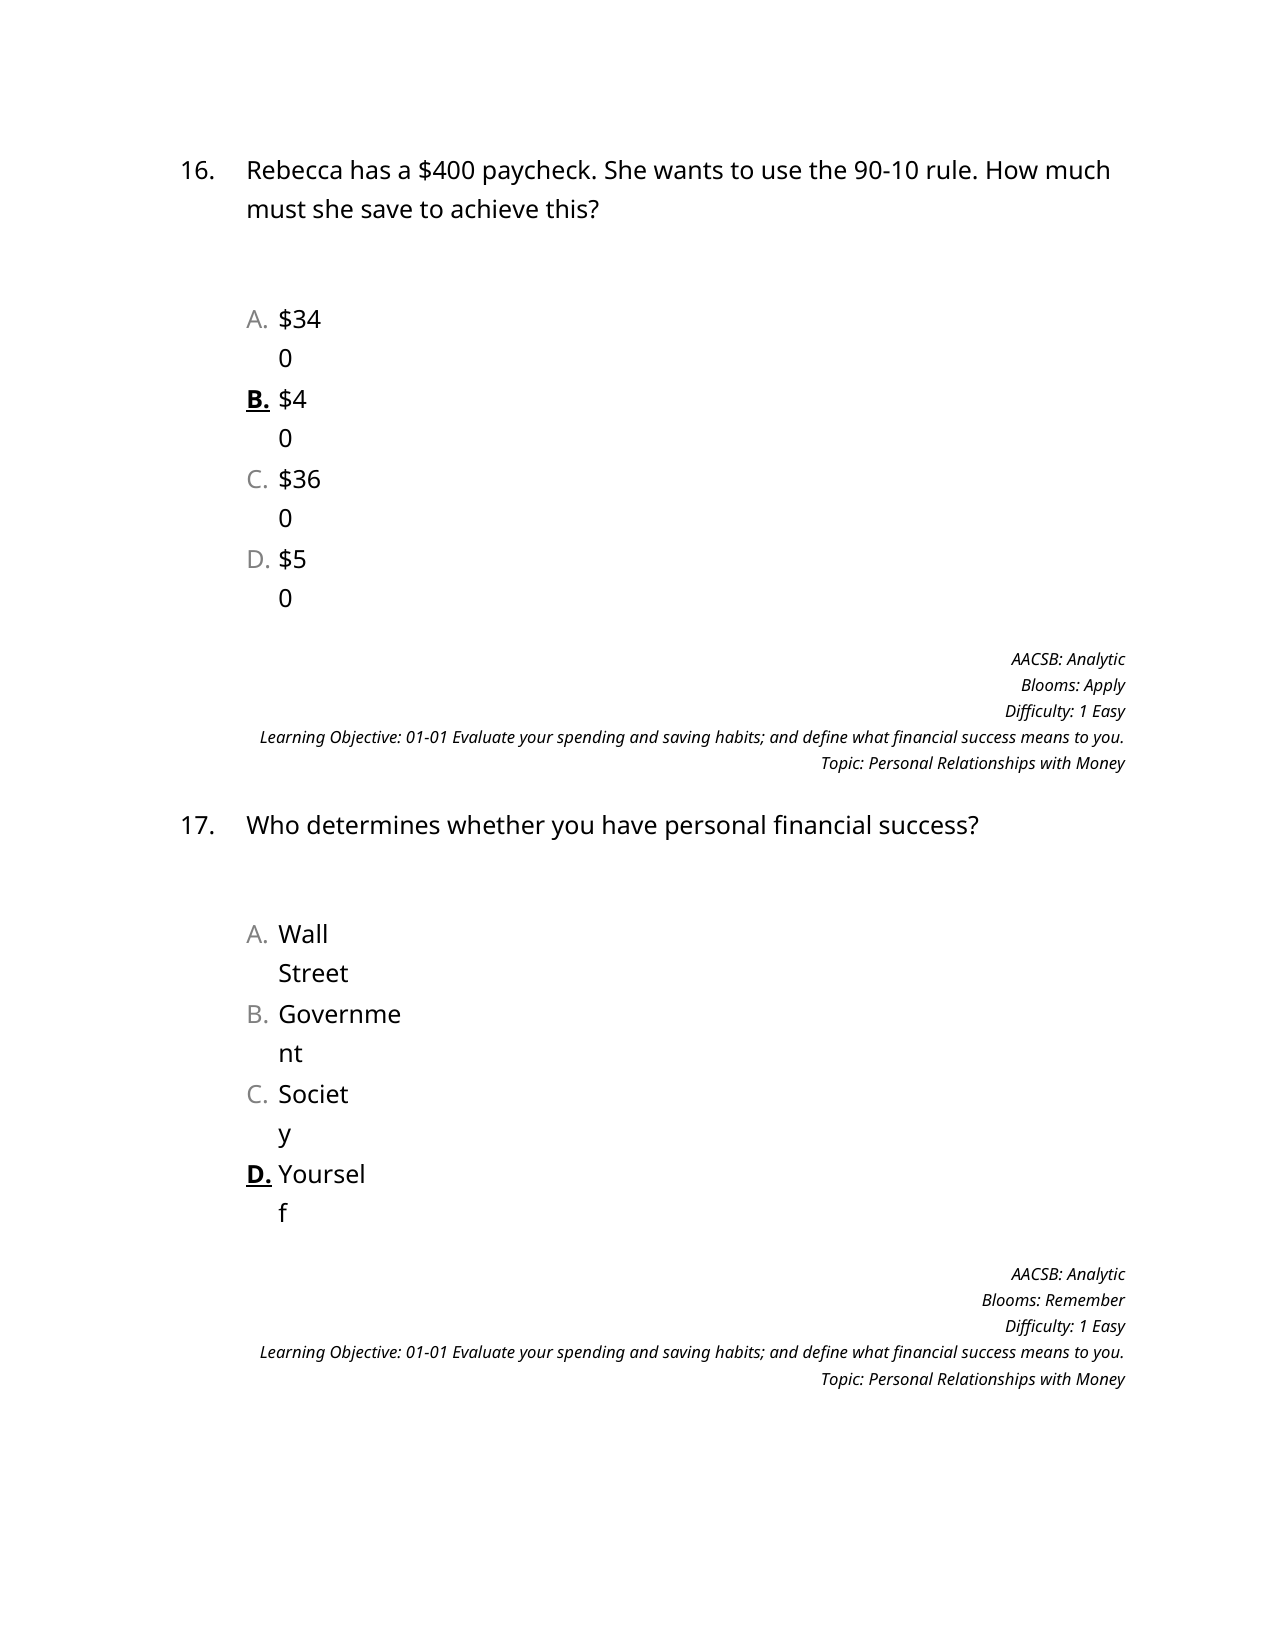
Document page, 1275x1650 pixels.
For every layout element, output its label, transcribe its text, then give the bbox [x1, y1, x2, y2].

table_header Who determines whether you have personal financial success? [246, 807, 1125, 1234]
table_header AACSB: Analytic Blooms: Apply Difficulty: 1 Easy Learning Objective: 01-01 Evaluate your spending and saving habits; and define what financial success means to you. Topic: Personal Relationships with Money [180, 648, 1125, 804]
table_header 17. [180, 807, 246, 1234]
table_header AACSB: Analytic Blooms: Remember Difficulty: 1 Easy Learning Objective: 01-01 Evaluate your spending and saving habits; and define what financial success means to you. Topic: Personal Relationships with Money [180, 1263, 1125, 1420]
table_header 16. [180, 153, 246, 618]
table_header Rebecca has a $400 paycheck. She wants to use the 90-10 rule. How much must she save to achieve this? [246, 153, 1125, 618]
